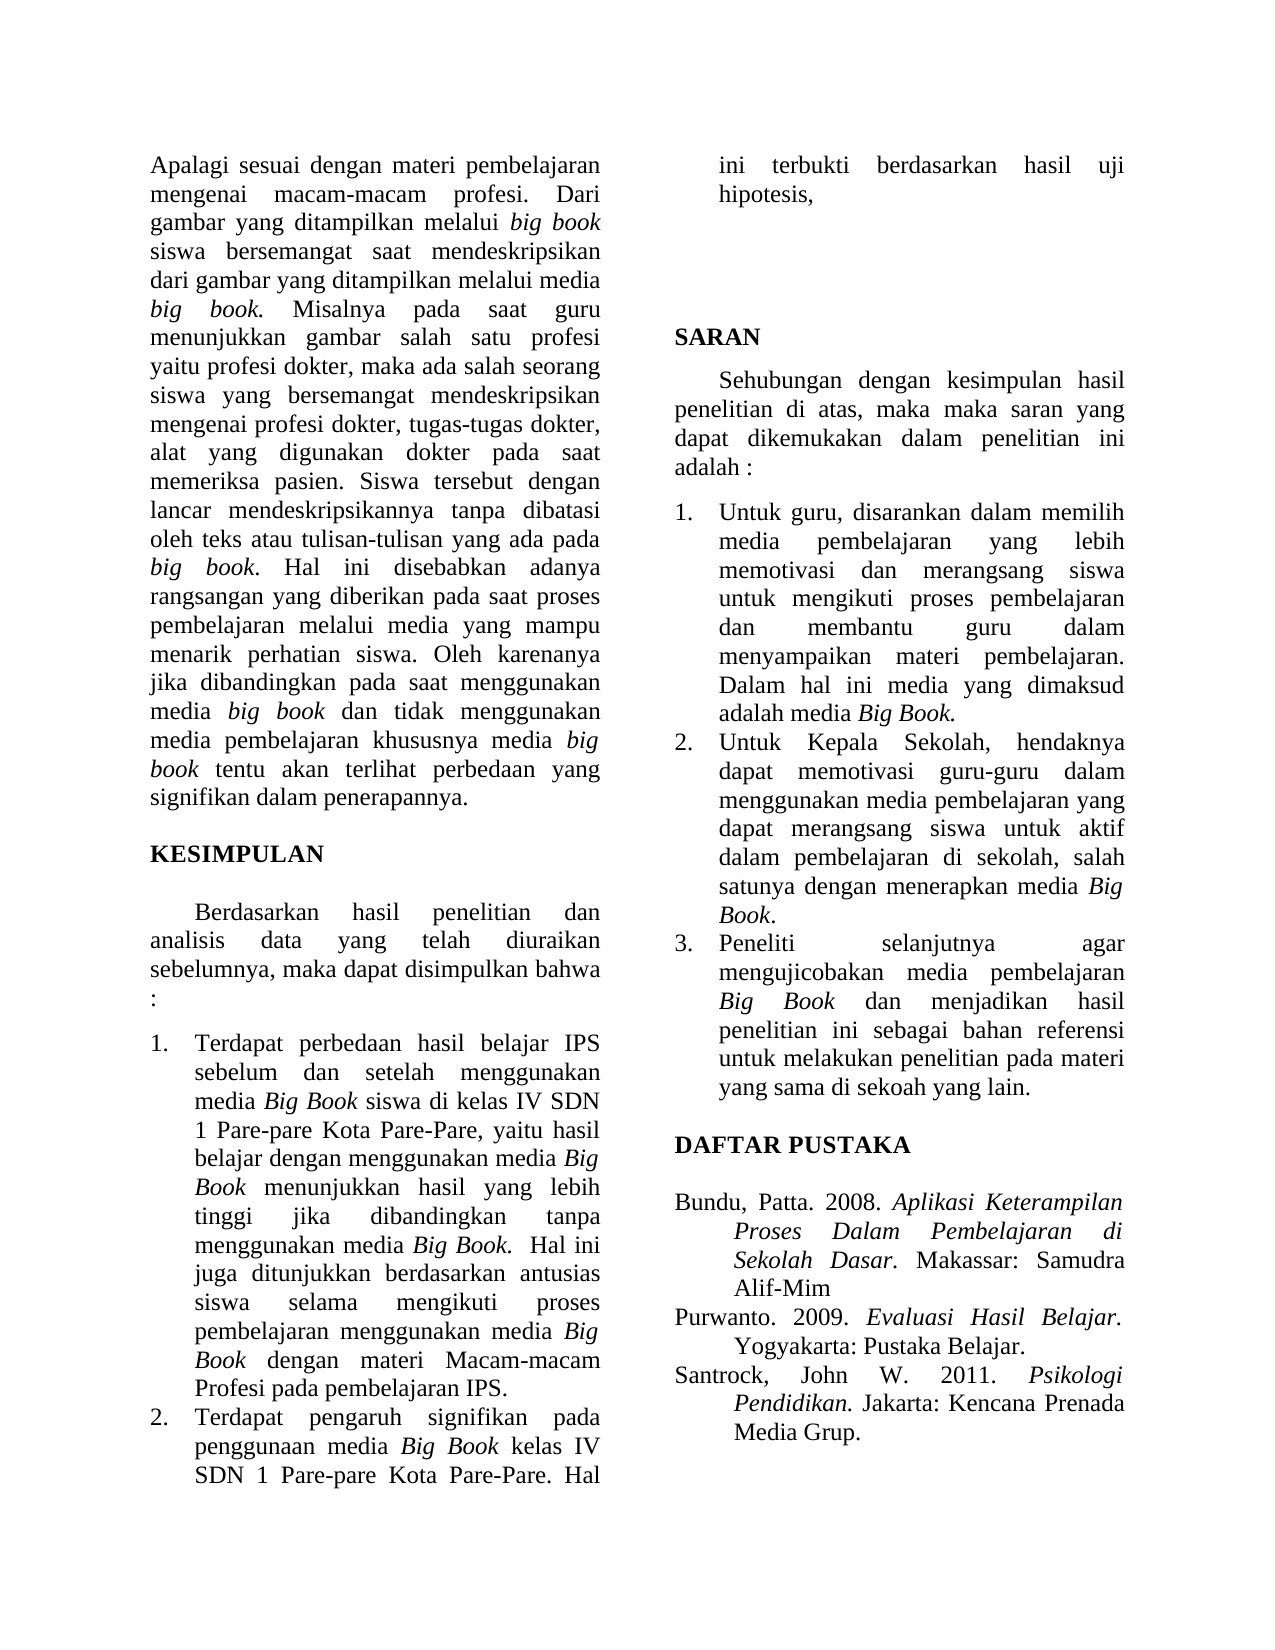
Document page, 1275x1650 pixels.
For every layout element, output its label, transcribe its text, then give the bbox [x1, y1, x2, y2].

list Untuk Kepala Sekolah, hendaknya dapat memotivasi guru-guru dalam menggunakan media pembelajaran yang dapat merangsang siswa untuk aktif dalam pembelajaran di sekolah, salah satunya dengan menerapkan media Big Book. [674, 727, 1125, 928]
list Terdapat pengaruh signifikan pada penggunaan media Big Book kelas IV SDN 1 Pare-pare Kota Pare-Pare. Hal ini terbukti berdasarkan hasil uji hipotesis, [150, 1402, 601, 1488]
text Bundu, Patta. 2008. Aplikasi Keterampilan Proses Dalam Pembelajaran di Sekolah Dasar. Makassar: Samudra Alif-Mim [674, 1187, 1125, 1302]
list Terdapat pengaruh signifikan pada penggunaan media Big Book kelas IV SDN 1 Pare-pare Kota Pare-Pare. Hal ini terbukti berdasarkan hasil uji hipotesis, [674, 150, 1125, 207]
list Terdapat perbedaan hasil belajar IPS sebelum dan setelah menggunakan media Big Book siswa di kelas IV SDN 1 Pare-pare Kota Pare-Pare, yaitu hasil belajar dengan menggunakan media Big Book menunjukkan hasil yang lebih tinggi jika dibandingkan tanpa menggunakan media Big Book. Hal ini juga ditunjukkan berdasarkan antusias siswa selama mengikuti proses pembelajaran menggunakan media Big Book dengan materi Macam-macam Profesi pada pembelajaran IPS. [150, 1028, 601, 1402]
text KESIMPULAN [150, 839, 601, 868]
text Purwanto. 2009. Evaluasi Hasil Belajar. Yogyakarta: Pustaka Belajar. [674, 1302, 1125, 1360]
text Santrock, John W. 2011. Psikologi Pendidikan. Jakarta: Kencana Prenada Media Grup. [674, 1360, 1125, 1446]
text SARAN [674, 322, 1125, 351]
list Peneliti selanjutnya agar mengujicobakan media pembelajaran Big Book dan menjadikan hasil penelitian ini sebagai bahan referensi untuk melakukan penelitian pada materi yang sama di sekoah yang lain. [674, 928, 1125, 1101]
text Berdasarkan hasil penelitian dan analisis data yang telah diuraikan sebelumnya, maka dapat disimpulkan bahwa : [150, 897, 601, 1012]
list Untuk guru, disarankan dalam memilih media pembelajaran yang lebih memotivasi dan merangsang siswa untuk mengikuti proses pembelajaran dan membantu guru dalam menyampaikan materi pembelajaran. Dalam hal ini media yang dimaksud adalah media Big Book. [674, 497, 1125, 727]
text Sehubungan dengan kesimpulan hasil penelitian di atas, maka maka saran yang dapat dikemukakan dalam penelitian ini adalah : [674, 366, 1125, 481]
text DAFTAR PUSTAKA [674, 1130, 1125, 1158]
